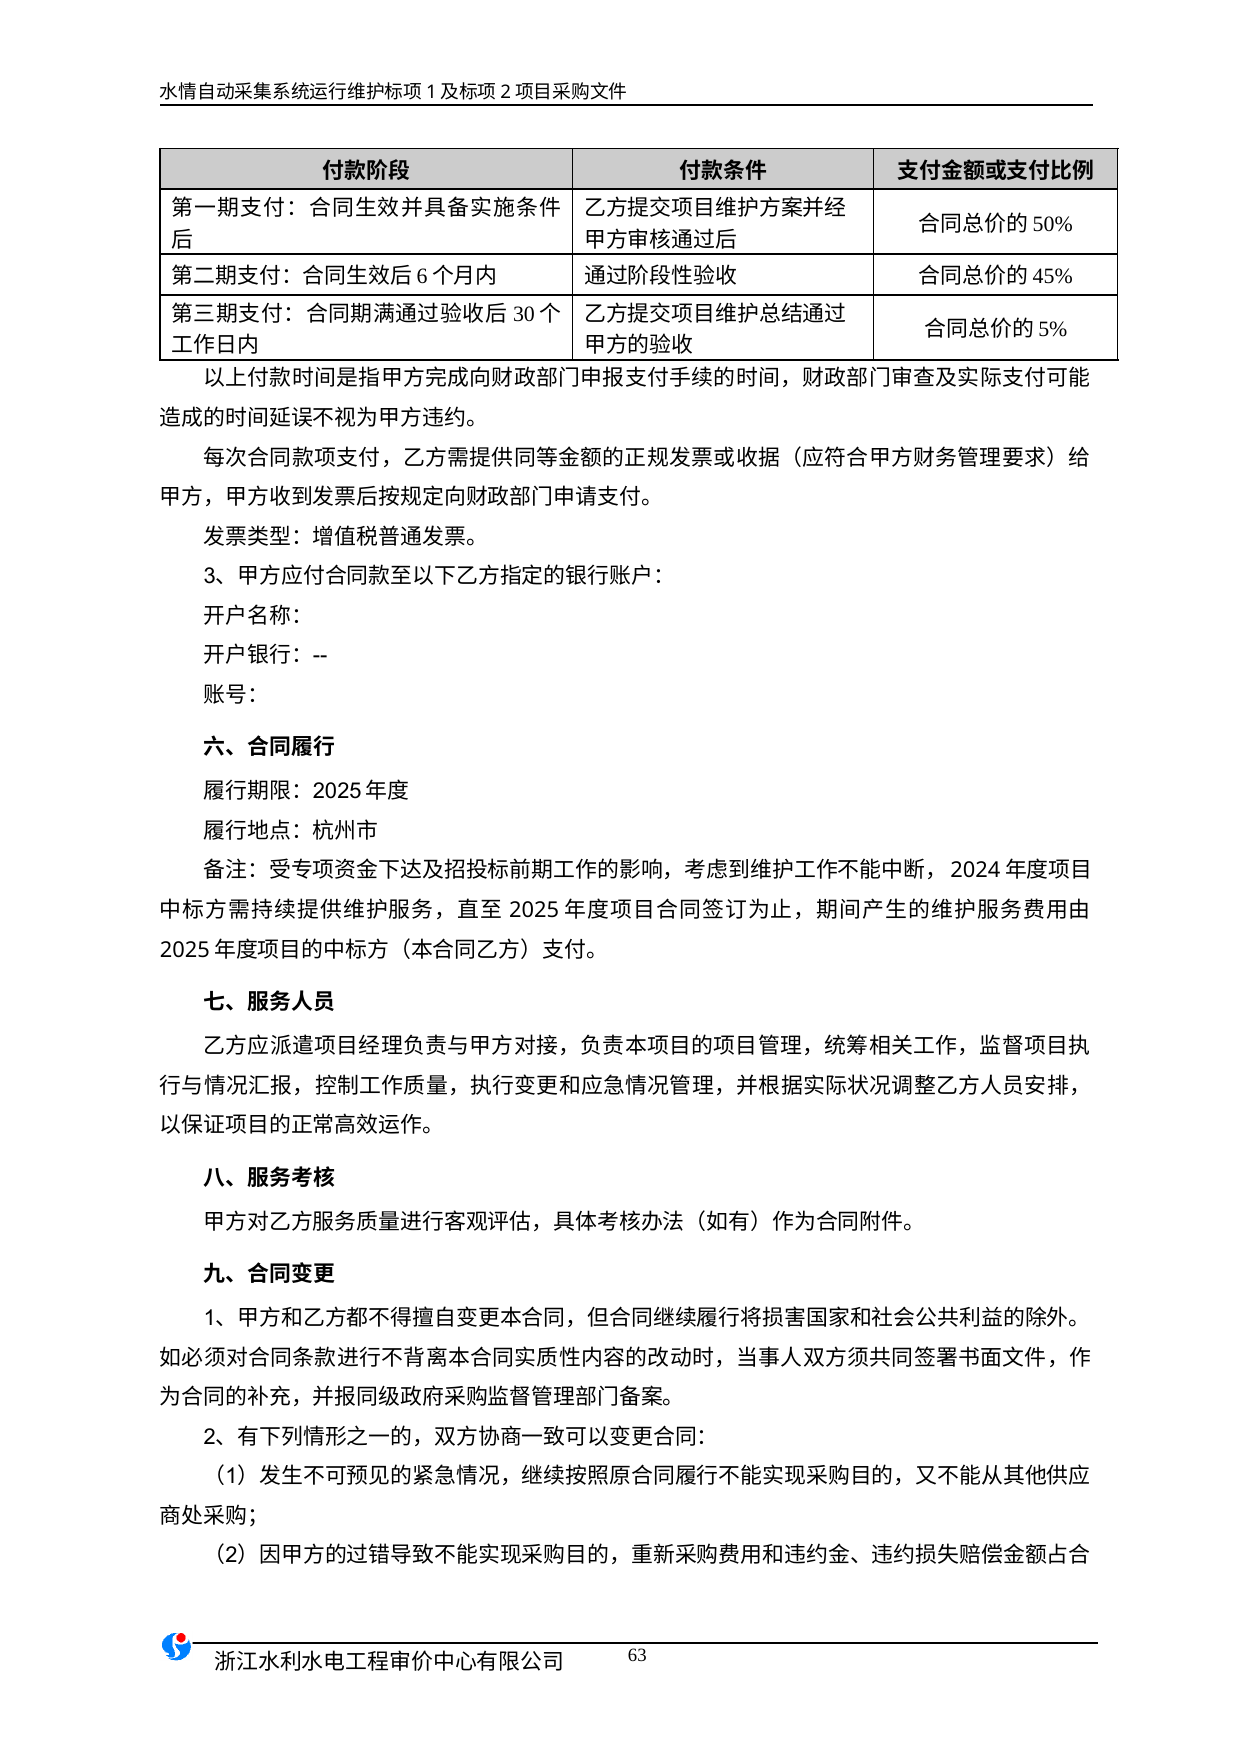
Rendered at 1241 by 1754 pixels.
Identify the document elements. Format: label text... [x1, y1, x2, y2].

table_cell 合同总价的45% [874, 255, 1117, 294]
text （1）发生不可预见的紧急情况，继续按照原合同履行不能实现采购目的，又不能从其他供应商处采购； [159, 1458, 1093, 1529]
text 开户银行：-- [159, 637, 1093, 669]
text 备注：受专项资金下达及招投标前期工作的影响，考虑到维护工作不能中断，2024年度项目中标方需持续提供维护服务，直至2025年度项目合同签订为止，期间产生的维护服务费用由2025年度项目的中标方（本合同乙方）支付。 [159, 852, 1093, 964]
table_cell 第一期支付：合同生效并具备实施条件后 [161, 190, 572, 253]
text 开户名称： [159, 598, 1093, 629]
text 六、合同履行 [159, 729, 1093, 761]
table_cell 合同总价的50% [874, 190, 1117, 253]
table_cell 乙方提交项目维护总结通过甲方的验收 [573, 296, 873, 359]
picture [159, 1631, 193, 1661]
table_cell 第三期支付：合同期满通过验收后30个工作日内 [161, 296, 572, 359]
text 2、有下列情形之一的，双方协商一致可以变更合同： [159, 1419, 1093, 1450]
text 履行期限：2025年度 [159, 773, 1093, 805]
text 九、合同变更 [159, 1256, 1093, 1287]
text 账号： [159, 677, 1093, 709]
table_header 付款阶段 [161, 149, 572, 188]
text 以上付款时间是指甲方完成向财政部门申报支付手续的时间，财政部门审查及实际支付可能造成的时间延误不视为甲方违约。 [159, 361, 1093, 432]
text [159, 1537, 1093, 1569]
text 每次合同款项支付，乙方需提供同等金额的正规发票或收据（应符合甲方财务管理要求）给甲方，甲方收到发票后按规定向财政部门申请支付。 [159, 439, 1093, 511]
text 1、甲方和乙方都不得擅自变更本合同，但合同继续履行将损害国家和社会公共利益的除外。如必须对合同条款进行不背离本合同实质性内容的改动时，当事人双方须共同签署书面文件，作为合同的补充，并报同级政府采购监督管理部门备案。 [159, 1300, 1093, 1411]
text 八、服务考核 [159, 1159, 1093, 1191]
table_header 支付金额或支付比例 [874, 149, 1117, 188]
text 七、服务人员 [159, 984, 1093, 1016]
table_cell 第二期支付：合同生效后6个月内 [161, 255, 572, 294]
table_header 付款条件 [573, 149, 873, 188]
table_cell 通过阶段性验收 [573, 255, 873, 294]
table_cell 合同总价的5% [874, 296, 1117, 359]
text 甲方对乙方服务质量进行客观评估，具体考核办法（如有）作为合同附件。 [159, 1204, 1093, 1235]
text 履行地点：杭州市 [159, 813, 1093, 844]
text 乙方应派遣项目经理负责与甲方对接，负责本项目的项目管理，统筹相关工作，监督项目执行与情况汇报，控制工作质量，执行变更和应急情况管理，并根据实际状况调整乙方人员安排，以保证项目的正常高效运作。 [159, 1028, 1093, 1139]
text 发票类型：增值税普通发票。 [159, 519, 1093, 550]
table_cell 乙方提交项目维护方案并经甲方审核通过后 [573, 190, 873, 253]
text 3、甲方应付合同款至以下乙方指定的银行账户： [159, 558, 1093, 590]
